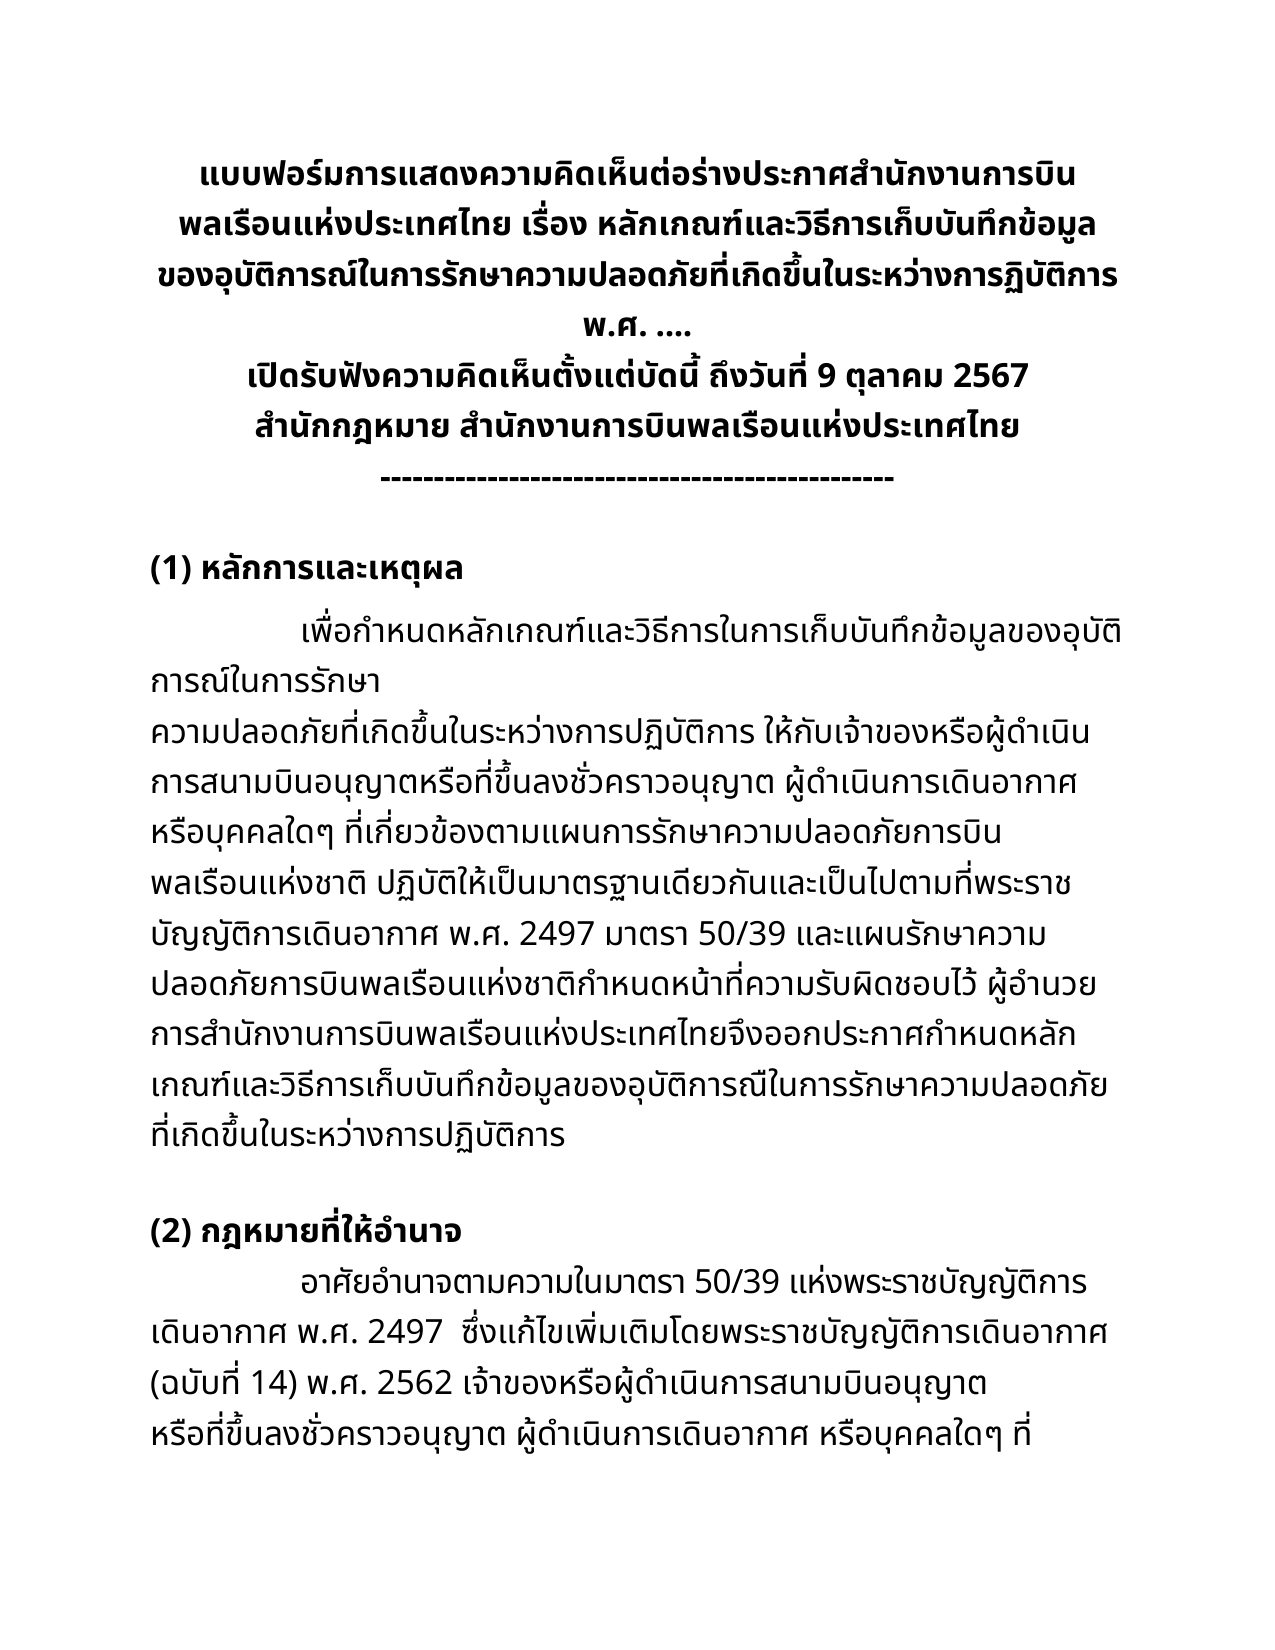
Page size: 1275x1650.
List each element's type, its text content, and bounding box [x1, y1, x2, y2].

text (2) กฎหมายที่ให้อำนาจ [150, 1207, 1125, 1258]
text ------------------------------------------------ [150, 453, 1125, 498]
text (1) หลักการและเหตุผล [150, 544, 1125, 594]
text เปิดรับฟังความคิดเห็นตั้งแต่บัดนี้ ถึงวันที่ 9 ตุลาคม 2567 [150, 352, 1125, 402]
text เพื่อกำหนดหลักเกณฑ์และวิธีการในการเก็บบันทึกข้อมูลของอุบัติการณ์ในการรักษา ความปลอดภัยที่เกิดขึ้นในระหว่างการปฏิบัติการ ให้กับเจ้าของหรือผู้ดำเนินการสนามบินอนุญาตหรือที่ขึ้นลงชั่วคราวอนุญาต ผู้ดำเนินการเดินอากาศ หรือบุคคลใดๆ ที่เกี่ยวข้องตามแผนการรักษาความปลอดภัยการบิน พลเรือนแห่งชาติ ปฏิบัติให้เป็นมาตรฐานเดียวกันและเป็นไปตามที่พระราชบัญญัติการเดินอากาศ พ.ศ. 2497 มาตรา 50/39 และแผนรักษาความปลอดภัยการบินพลเรือนแห่งชาติกำหนดหน้าที่ความรับผิดชอบไว้ ผู้อำนวยการสำนักงานการบินพลเรือนแห่งประเทศไทยจึงออกประกาศกำหนดหลักเกณฑ์และวิธีการเก็บบันทึกข้อมูลของอุบัติการณืในการรักษาความปลอดภัยที่เกิดขึ้นในระหว่างการปฏิบัติการ [150, 607, 1125, 1162]
text แบบฟอร์มการแสดงความคิดเห็นต่อร่างประกาศสำนักงานการบินพลเรือนแห่งประเทศไทย เรื่อง หลักเกณฑ์และวิธีการเก็บบันทึกข้อมูลของอุบัติการณ์ในการรักษาความปลอดภัยที่เกิดขึ้นในระหว่างการฏิบัติการ พ.ศ. .... [150, 150, 1125, 352]
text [150, 1258, 1125, 1460]
text สำนักกฎหมาย สำนักงานการบินพลเรือนแห่งประเทศไทย [150, 402, 1125, 453]
